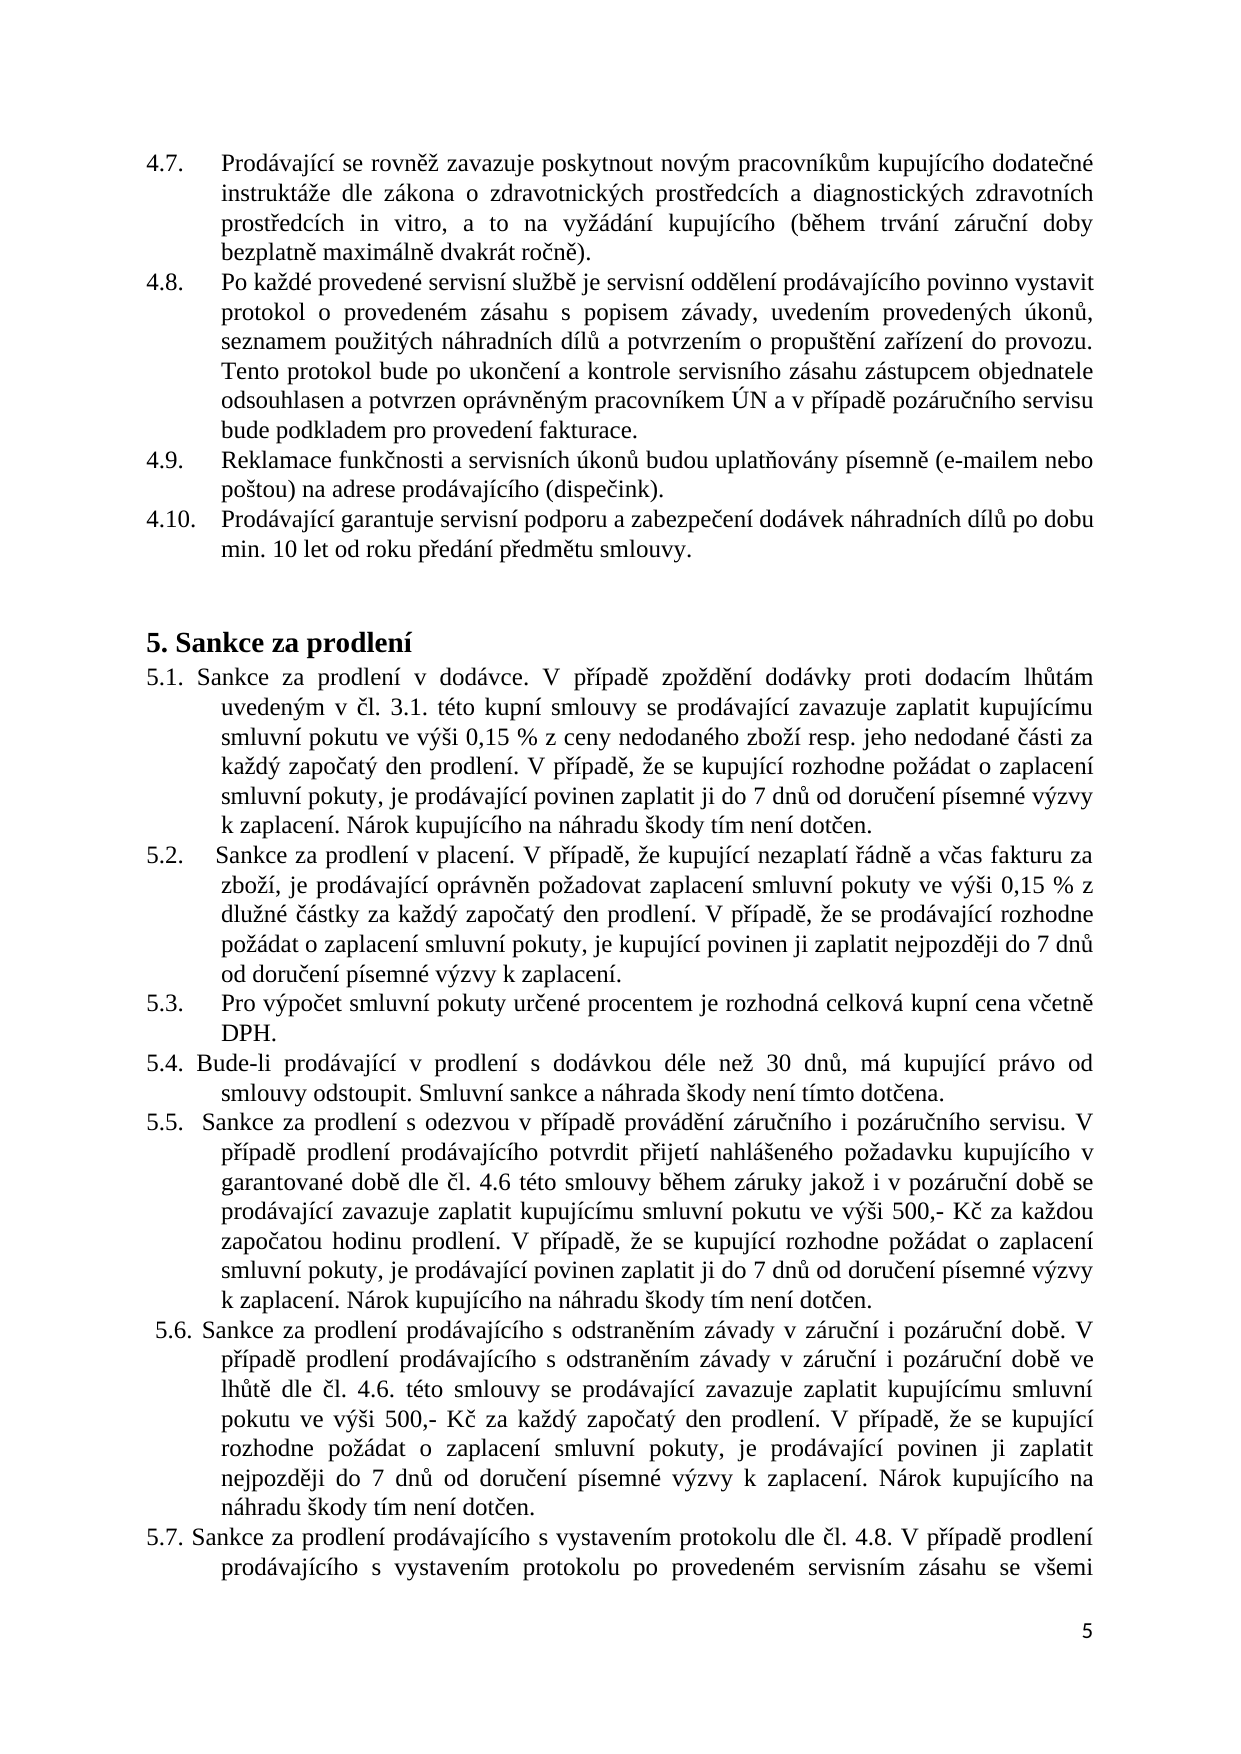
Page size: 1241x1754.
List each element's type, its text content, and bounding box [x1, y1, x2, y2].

list Po každé provedené servisní službě je servisní oddělení prodávajícího povinno vystavit protokol o provedeném zásahu s popisem závady, uvedením provedených úkonů, seznamem použitých náhradních dílů a potvrzením o propuštění zařízení do provozu. Tento protokol bude po ukončení a kontrole servisního zásahu zástupcem objednatele odsouhlasen a potvrzen oprávněným pracovníkem ÚN a v případě pozáručního servisu bude podkladem pro provedení fakturace. [146, 267, 1094, 444]
list Prodávající se rovněž zavazuje poskytnout novým pracovníkům kupujícího dodatečné instruktáže dle zákona o zdravotnických prostředcích a diagnostických zdravotních prostředcích in vitro, a to na vyžádání kupujícího (během trvání záruční doby bezplatně maximálně dvakrát ročně). [146, 148, 1094, 266]
text 5.2. Sankce za prodlení v placení. V případě, že kupující nezaplatí řádně a včas fakturu za zboží, je prodávající oprávněn požadovat zaplacení smluvní pokuty ve výši 0,15 % z dlužné částky za každý započatý den prodlení. V případě, že se prodávající rozhodne požádat o zaplacení smluvní pokuty, je kupující povinen ji zaplatit nejpozději do 7 dnů od doručení písemné výzvy k zaplacení. [146, 840, 1094, 987]
text 5.1. Sankce za prodlení v dodávce. V případě zpoždění dodávky proti dodacím lhůtám uvedeným v čl. 3.1. této kupní smlouvy se prodávající zavazuje zaplatit kupujícímu smluvní pokutu ve výši 0,15 % z ceny nedodaného zboží resp. jeho nedodané části za každý započatý den prodlení. V případě, že se kupující rozhodne požádat o zaplacení smluvní pokuty, je prodávající povinen zaplatit ji do 7 dnů od doručení písemné výzvy k zaplacení. Nárok kupujícího na náhradu škody tím není dotčen. [146, 662, 1094, 839]
text 5.4. Bude-li prodávající v prodlení s dodávkou déle než 30 dnů, má kupující právo od smlouvy odstoupit. Smluvní sankce a náhrada škody není tímto dotčena. [146, 1048, 1094, 1106]
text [146, 1522, 1094, 1581]
text 5.3. Pro výpočet smluvní pokuty určené procentem je rozhodná celková kupní cena včetně DPH. [146, 988, 1094, 1047]
subtitle 5. Sankce za prodlení [146, 625, 1141, 658]
text 5.6. Sankce za prodlení prodávajícího s odstraněním závady v záruční i pozáruční době. V případě prodlení prodávajícího s odstraněním závady v záruční i pozáruční době ve lhůtě dle čl. 4.6. této smlouvy se prodávající zavazuje zaplatit kupujícímu smluvní pokutu ve výši 500,- Kč za každý započatý den prodlení. V případě, že se kupující rozhodne požádat o zaplacení smluvní pokuty, je prodávající povinen ji zaplatit nejpozději do 7 dnů od doručení písemné výzvy k zaplacení. Nárok kupujícího na náhradu škody tím není dotčen. [146, 1315, 1094, 1521]
text 5.5. Sankce za prodlení s odezvou v případě provádění záručního i pozáručního servisu. V případě prodlení prodávajícího potvrdit přijetí nahlášeného požadavku kupujícího v garantované době dle čl. 4.6 této smlouvy během záruky jakož i v pozáruční době se prodávající zavazuje zaplatit kupujícímu smluvní pokutu ve výši 500,- Kč za každou započatou hodinu prodlení. V případě, že se kupující rozhodne požádat o zaplacení smluvní pokuty, je prodávající povinen zaplatit ji do 7 dnů od doručení písemné výzvy k zaplacení. Nárok kupujícího na náhradu škody tím není dotčen. [146, 1107, 1094, 1314]
list Prodávající garantuje servisní podporu a zabezpečení dodávek náhradních dílů po dobu min. 10 let od roku předání předmětu smlouvy. [146, 504, 1094, 563]
list Reklamace funkčnosti a servisních úkonů budou uplatňovány písemně (e-mailem nebo poštou) na adrese prodávajícího (dispečink). [146, 445, 1094, 503]
